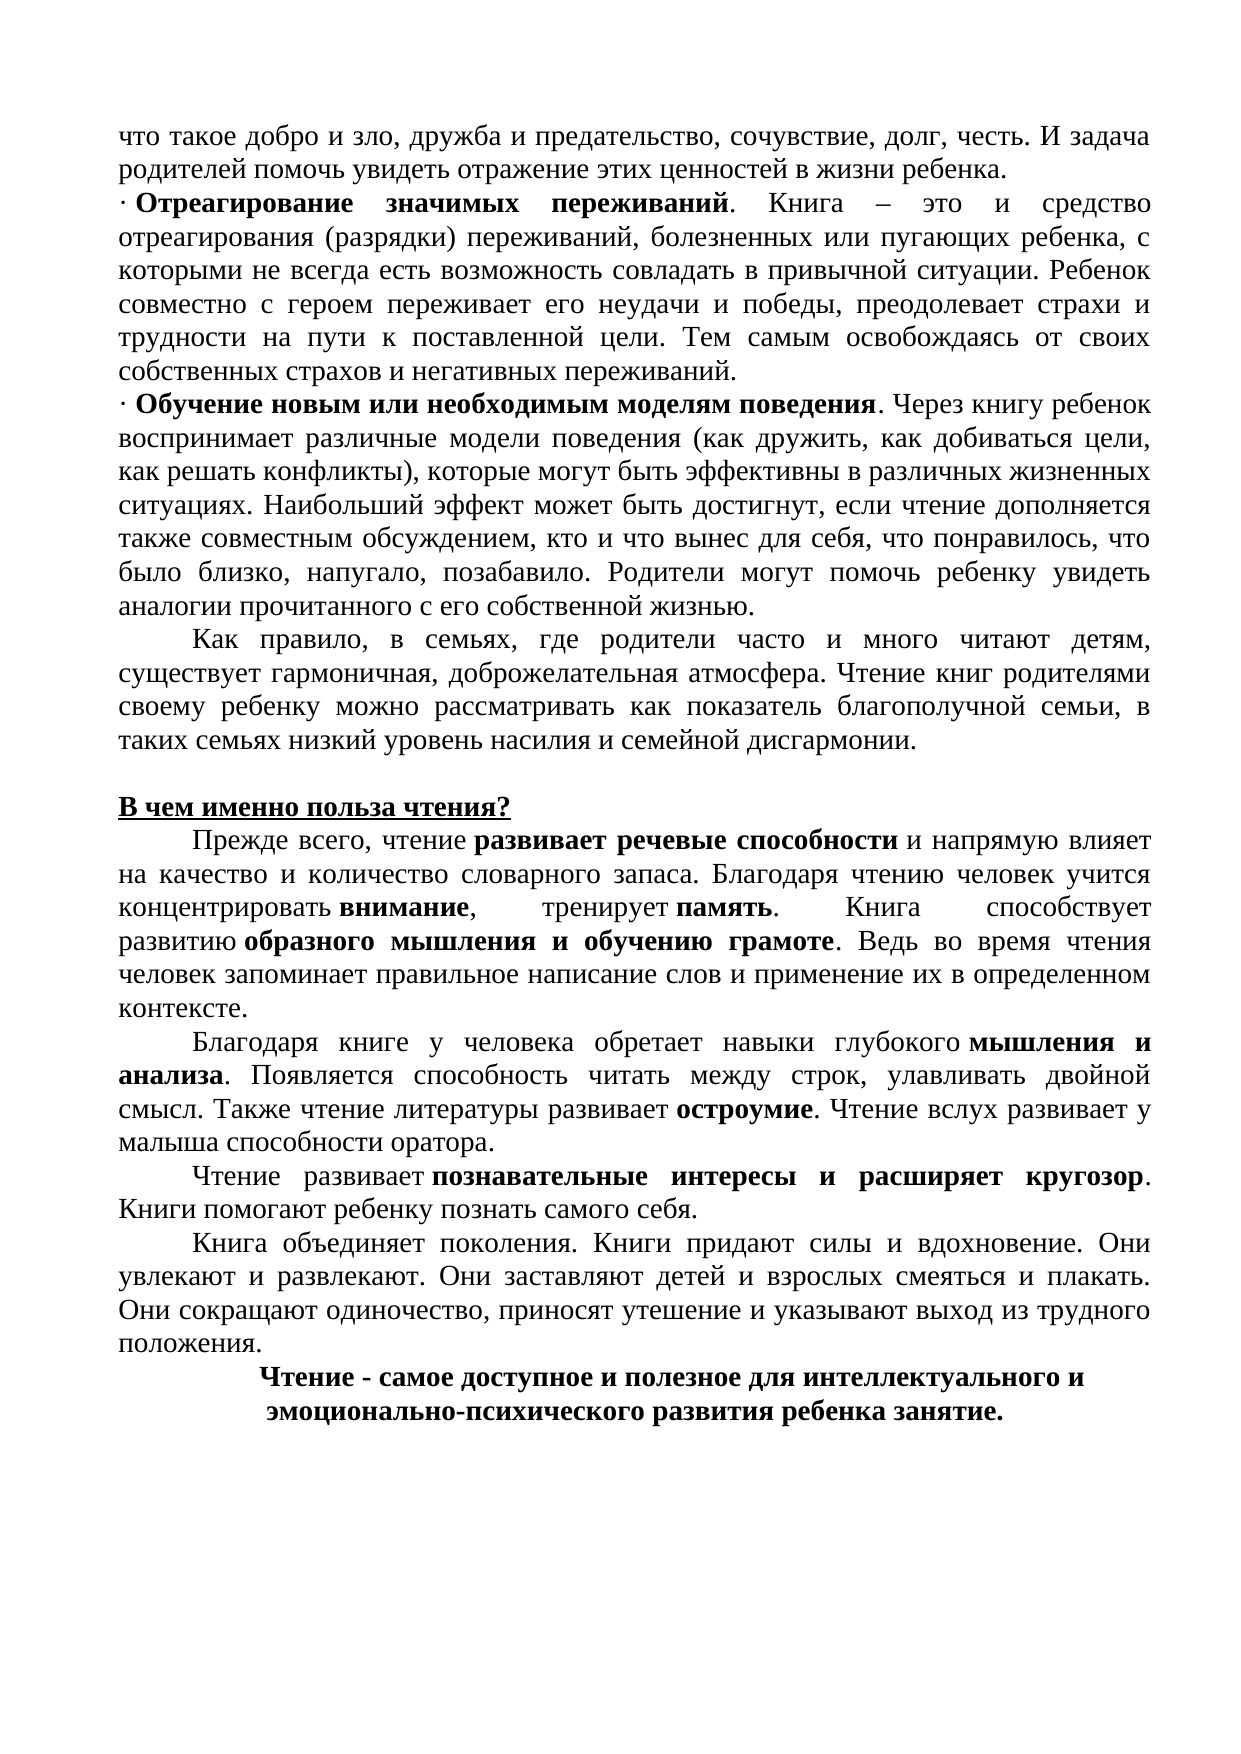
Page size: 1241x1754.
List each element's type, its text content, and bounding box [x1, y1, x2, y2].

text Книга объединяет поколения. Книги придают силы и вдохновение. Они увлекают и развлекают. Они заставляют детей и взрослых смеяться и плакать. Они сокращают одиночество, приносят утешение и указывают выход из трудного положения. [118, 1225, 1152, 1359]
text Благодаря книге у человека обретает навыки глубокого мышления и анализа. Появляется способность читать между строк, улавливать двойной смысл. Также чтение литературы развивает остроумие. Чтение вслух развивает у малыша способности оратора. [118, 1024, 1152, 1158]
text · Отреагирование значимых переживаний. Книга – это и средство отреагирования (разрядки) переживаний, болезненных или пугающих ребенка, с которыми не всегда есть возможность совладать в привычной ситуации. Ребенок совместно с героем переживает его неудачи и победы, преодолевает страхи и трудности на пути к поставленной цели. Тем самым освобождаясь от своих собственных страхов и негативных переживаний. [118, 185, 1152, 386]
text В чем именно польза чтения? [118, 755, 1152, 822]
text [118, 118, 1152, 185]
text Чтение развивает познавательные интересы и расширяет кругозор. Книги помогают ребенку познать самого себя. [118, 1158, 1152, 1225]
text Как правило, в семьях, где родители часто и много читают детям, существует гармоничная, доброжелательная атмосфера. Чтение книг родителями своему ребенку можно рассматривать как показатель благополучной семьи, в таких семьях низкий уровень насилия и семейной дисгармонии. [118, 621, 1152, 755]
text Прежде всего, чтение развивает речевые способности и напрямую влияет на качество и количество словарного запаса. Благодаря чтению человек учится концентрировать внимание, тренирует память. Книга способствует развитию образного мышления и обучению грамоте. Ведь во время чтения человек запоминает правильное написание слов и применение их в определенном контексте. [118, 822, 1152, 1024]
text · Обучение новым или необходимым моделям поведения. Через книгу ребенок воспринимает различные модели поведения (как дружить, как добиваться цели, как решать конфликты), которые могут быть эффективны в различных жизненных ситуациях. Наибольший эффект может быть достигнут, если чтение дополняется также совместным обсуждением, кто и что вынес для себя, что понравилось, что было близко, напугало, позабавило. Родители могут помочь ребенку увидеть аналогии прочитанного с его собственной жизнью. [118, 386, 1152, 621]
text Чтение - самое доступное и полезное для интеллектуального и эмоционально-психического развития ребенка занятие. [118, 1359, 1152, 1426]
